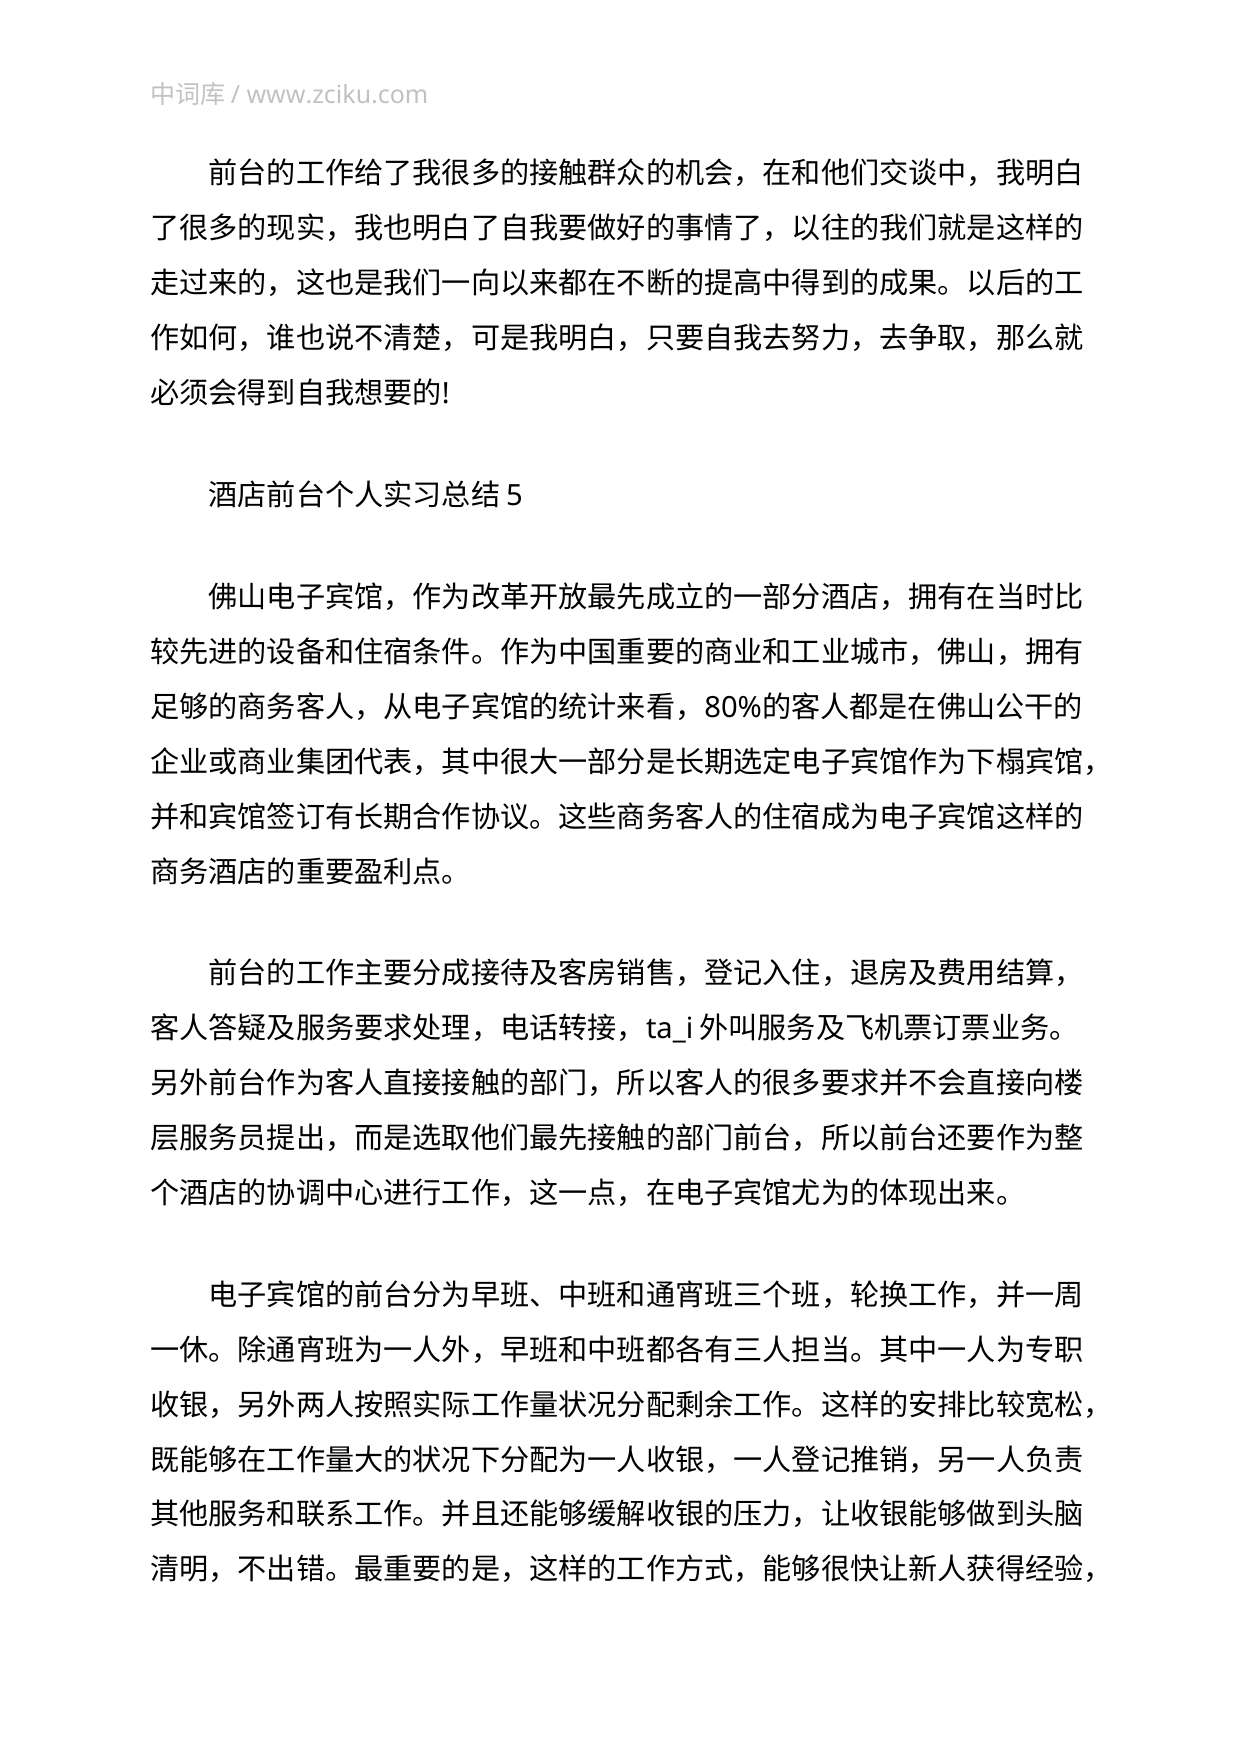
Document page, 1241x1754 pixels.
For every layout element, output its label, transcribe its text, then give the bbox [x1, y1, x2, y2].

text 前台的工作给了我很多的接触群众的机会，在和他们交谈中，我明白了很多的现实，我也明白了自我要做好的事情了，以往的我们就是这样的走过来的，这也是我们一向以来都在不断的提高中得到的成果。以后的工作如何，谁也说不清楚，可是我明白，只要自我去努力，去争取，那么就必须会得到自我想要的! [150, 150, 1090, 412]
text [150, 1271, 1090, 1588]
text 佛山电子宾馆，作为改革开放最先成立的一部分酒店，拥有在当时比较先进的设备和住宿条件。作为中国重要的商业和工业城市，佛山，拥有足够的商务客人，从电子宾馆的统计来看，80%的客人都是在佛山公干的企业或商业集团代表，其中很大一部分是长期选定电子宾馆作为下榻宾馆，并和宾馆签订有长期合作协议。这些商务客人的住宿成为电子宾馆这样的商务酒店的重要盈利点。 [150, 573, 1090, 890]
text 酒店前台个人实习总结5 [150, 472, 1090, 514]
text 前台的工作主要分成接待及客房销售，登记入住，退房及费用结算，客人答疑及服务要求处理，电话转接，ta_i外叫服务及飞机票订票业务。另外前台作为客人直接接触的部门，所以客人的很多要求并不会直接向楼层服务员提出，而是选取他们最先接触的部门前台，所以前台还要作为整个酒店的协调中心进行工作，这一点，在电子宾馆尤为的体现出来。 [150, 950, 1090, 1212]
